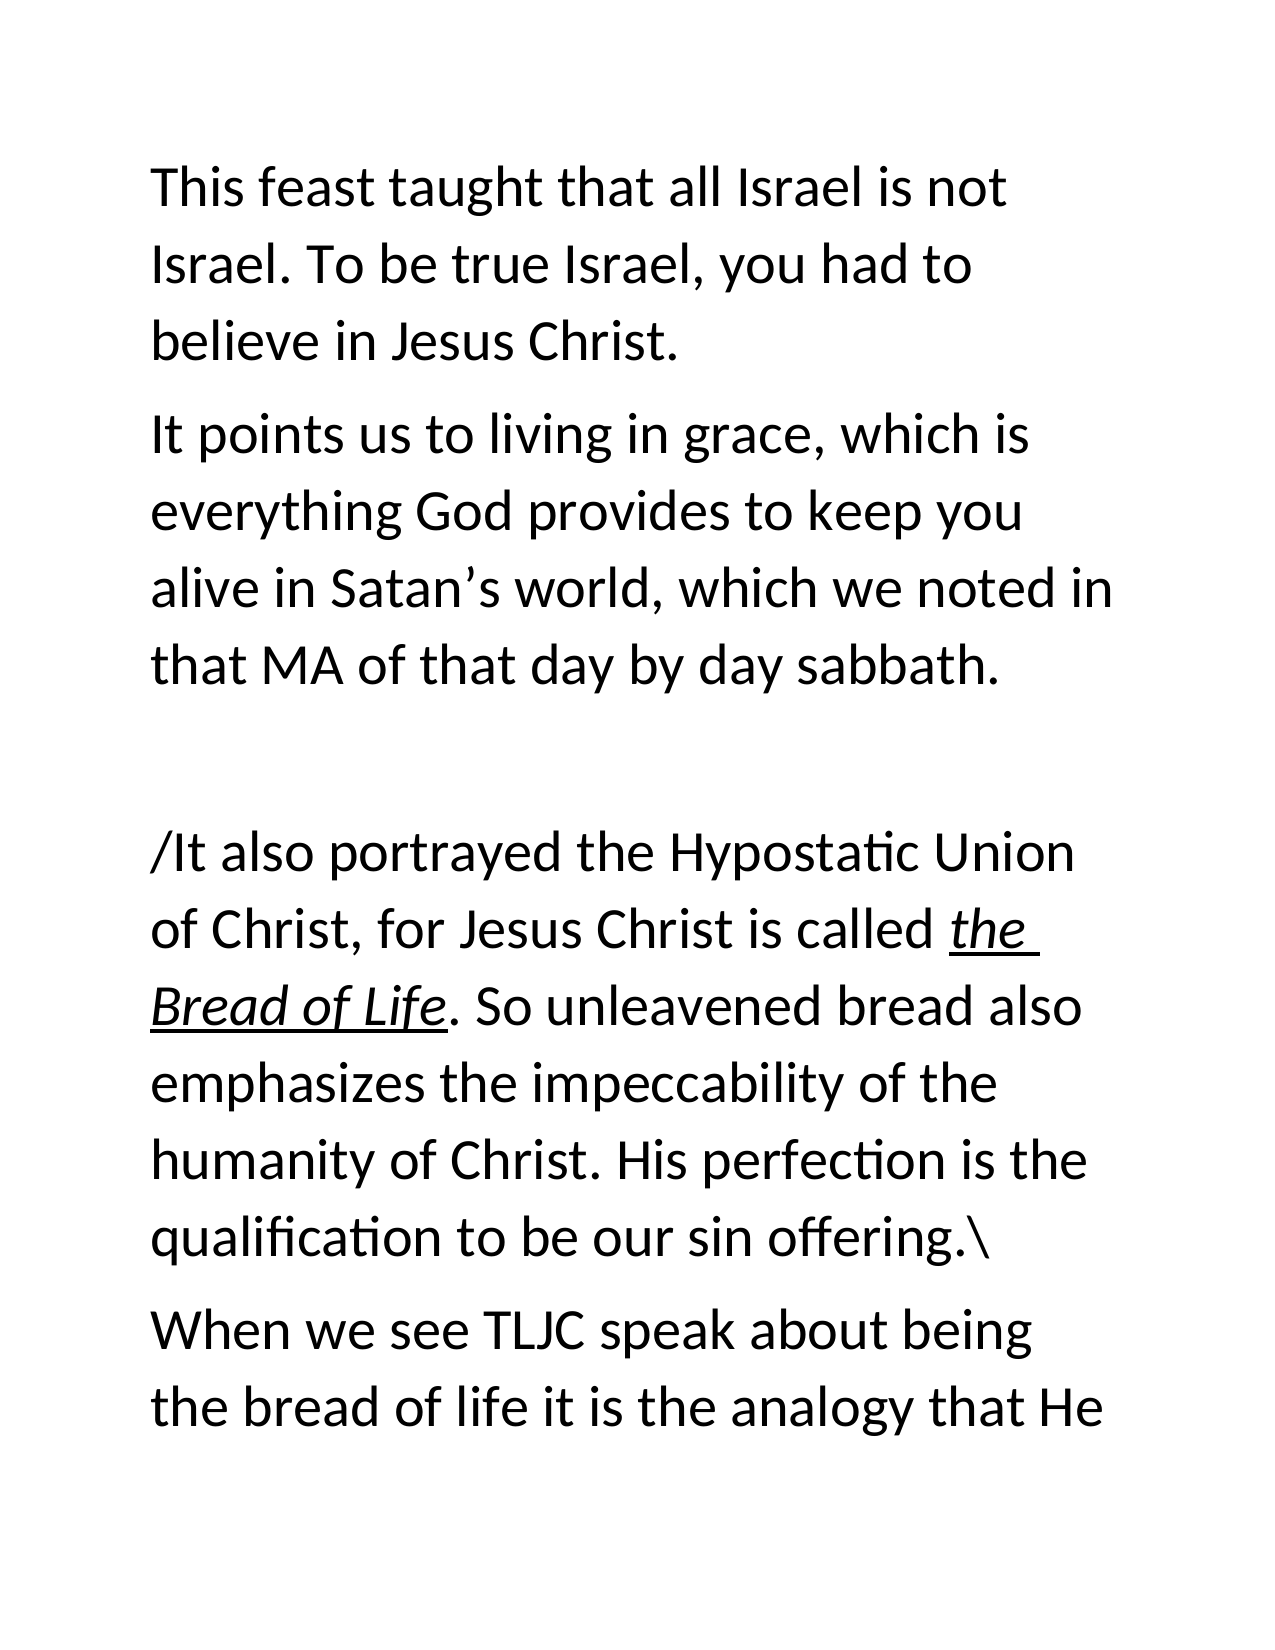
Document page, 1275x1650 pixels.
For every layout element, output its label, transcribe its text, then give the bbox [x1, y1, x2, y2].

text This feast taught that all Israel is not Israel. To be true Israel, you had to believe in Jesus Christ. [150, 150, 1125, 375]
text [150, 1293, 1125, 1441]
text It points us to living in grace, which is everything God provides to keep you alive in Satan’s world, which we noted in that MA of that day by day sabbath. [150, 397, 1125, 699]
text /It also portrayed the Hypostatic Union of Christ, for Jesus Christ is called the Bread of Life. So unleavened bread also emphasizes the impeccability of the humanity of Christ. His perfection is the qualification to be our sin offering.\ [150, 815, 1125, 1271]
